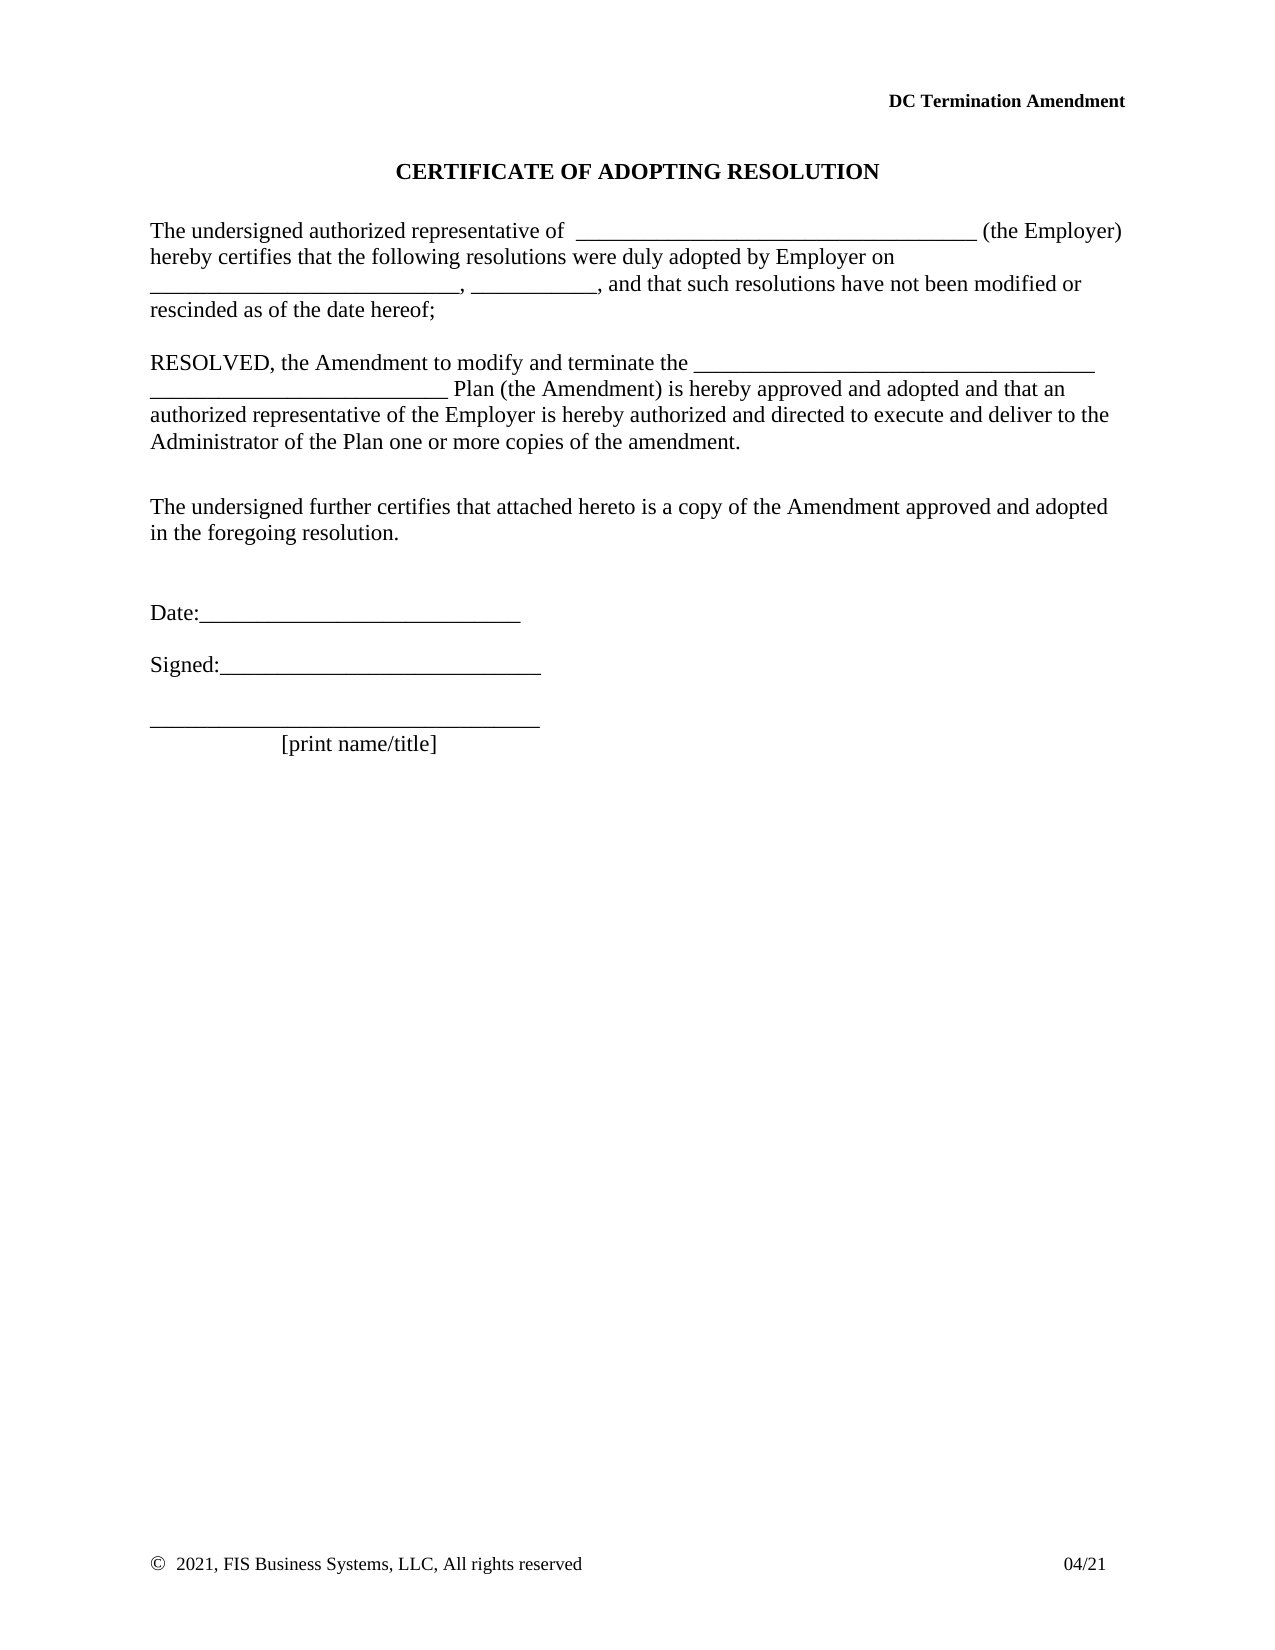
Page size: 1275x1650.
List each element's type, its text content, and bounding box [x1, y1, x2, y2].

text RESOLVED, the Amendment to modify and terminate the ___________________________________ __________________________ Plan (the Amendment) is hereby approved and adopted and that an authorized representative of the Employer is hereby authorized and directed to execute and deliver to the Administrator of the Plan one or more copies of the amendment. [150, 349, 1125, 454]
text __________________________________ [150, 704, 1125, 730]
text [print name/title] [150, 730, 1125, 757]
text The undersigned further certifies that attached hereto is a copy of the Amendment approved and adopted in the foregoing resolution. [150, 493, 1125, 546]
text The undersigned authorized representative of ___________________________________ (the Employer) hereby certifies that the following resolutions were duly adopted by Employer on ___________________________, ___________, and that such resolutions have not been modified or rescinded as of the date hereof; [150, 217, 1125, 322]
text Signed:____________________________ [150, 651, 1125, 678]
subtitle CERTIFICATE OF ADOPTING RESOLUTION [150, 158, 1125, 184]
text Date:____________________________ [150, 598, 1125, 625]
